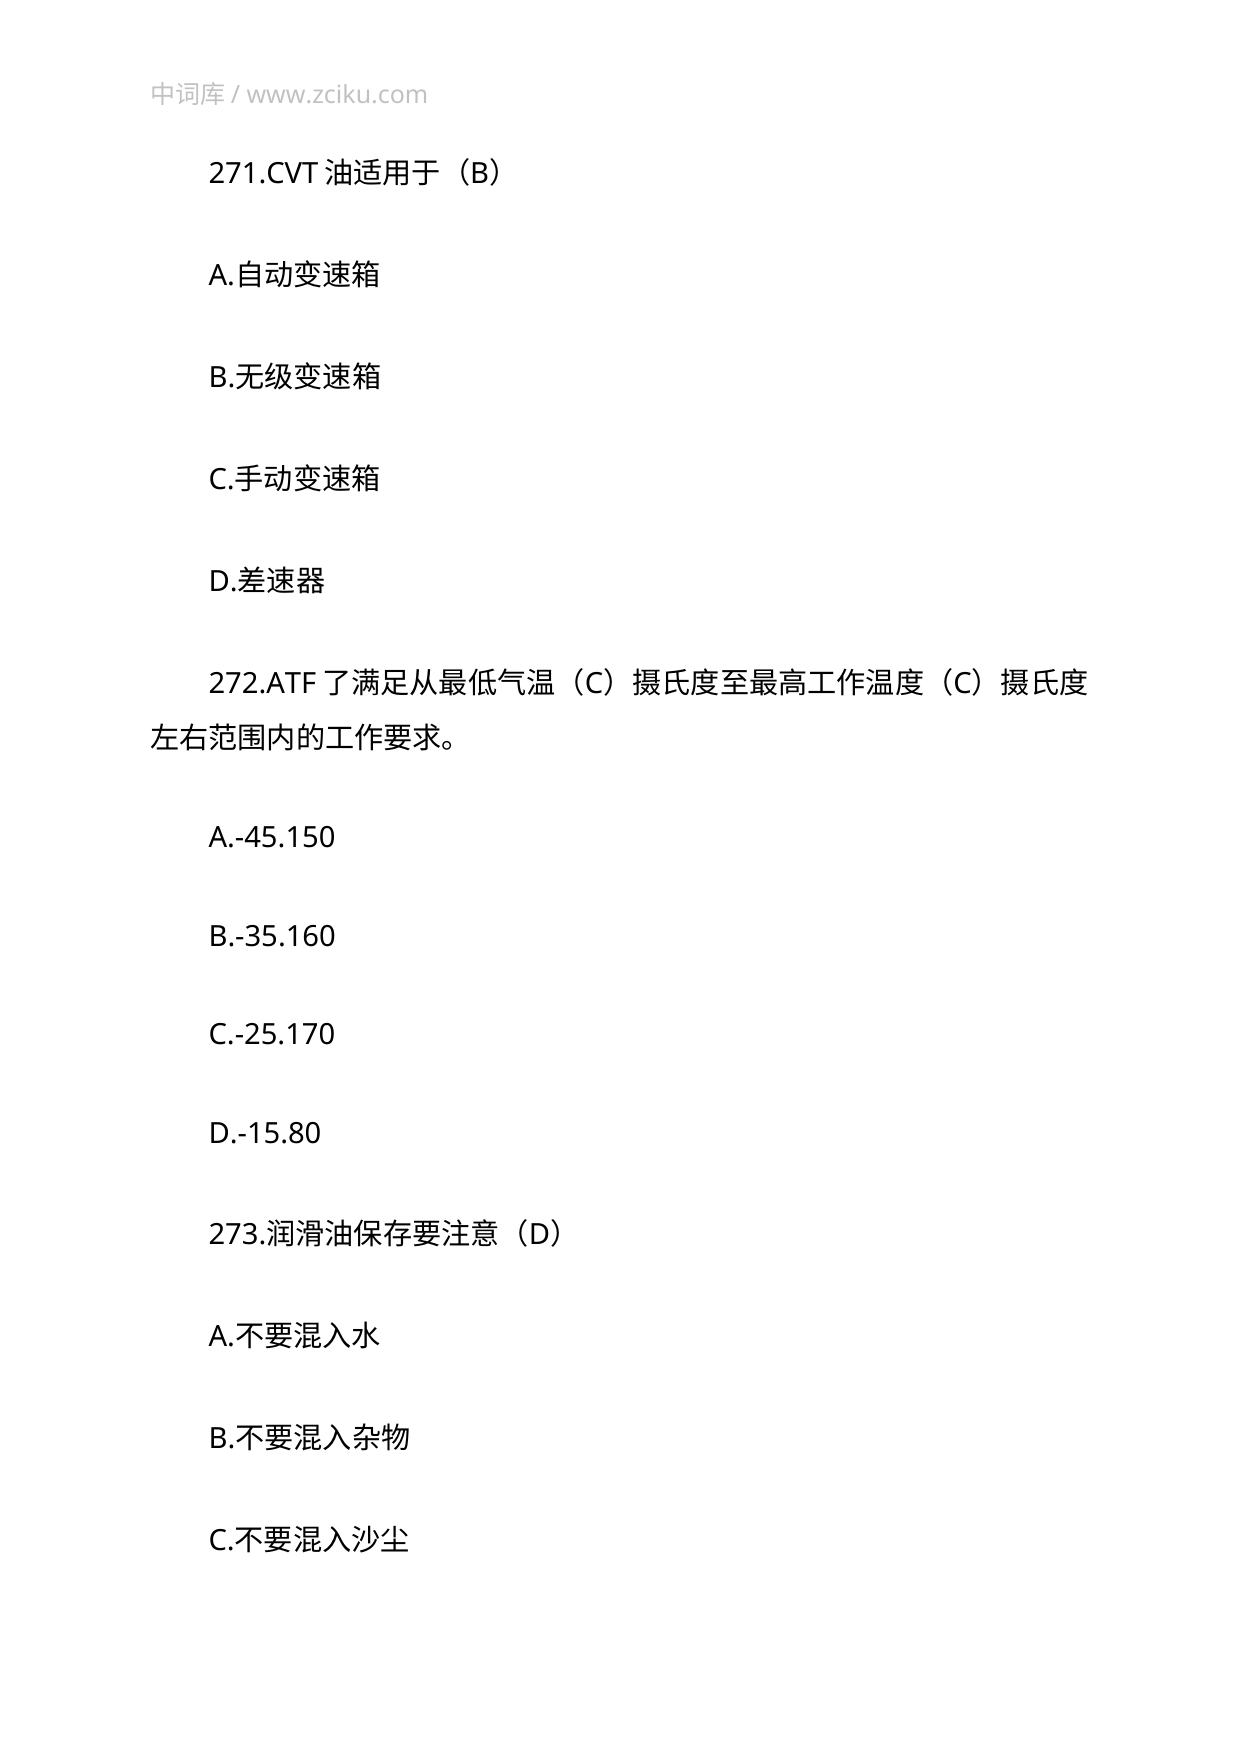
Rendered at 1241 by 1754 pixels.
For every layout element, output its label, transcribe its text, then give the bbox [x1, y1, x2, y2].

text A.不要混入水 [150, 1312, 1090, 1355]
text B.不要混入杂物 [150, 1414, 1090, 1457]
text 272.ATF了满足从最低气温（C）摄氏度至最高工作温度（C）摄氏度左右范围内的工作要求。 [150, 660, 1090, 757]
text A.-45.150 [150, 817, 1090, 856]
text 271.CVT油适用于（B） [150, 150, 1090, 192]
text B.无级变速箱 [150, 354, 1090, 396]
text 273.润滑油保存要注意（D） [150, 1210, 1090, 1253]
text A.自动变速箱 [150, 252, 1090, 294]
text D.差速器 [150, 558, 1090, 600]
text C.不要混入沙尘 [150, 1516, 1090, 1559]
text B.-35.160 [150, 915, 1090, 955]
text C.手动变速箱 [150, 456, 1090, 498]
text D.-15.80 [150, 1112, 1090, 1152]
text C.-25.170 [150, 1013, 1090, 1053]
